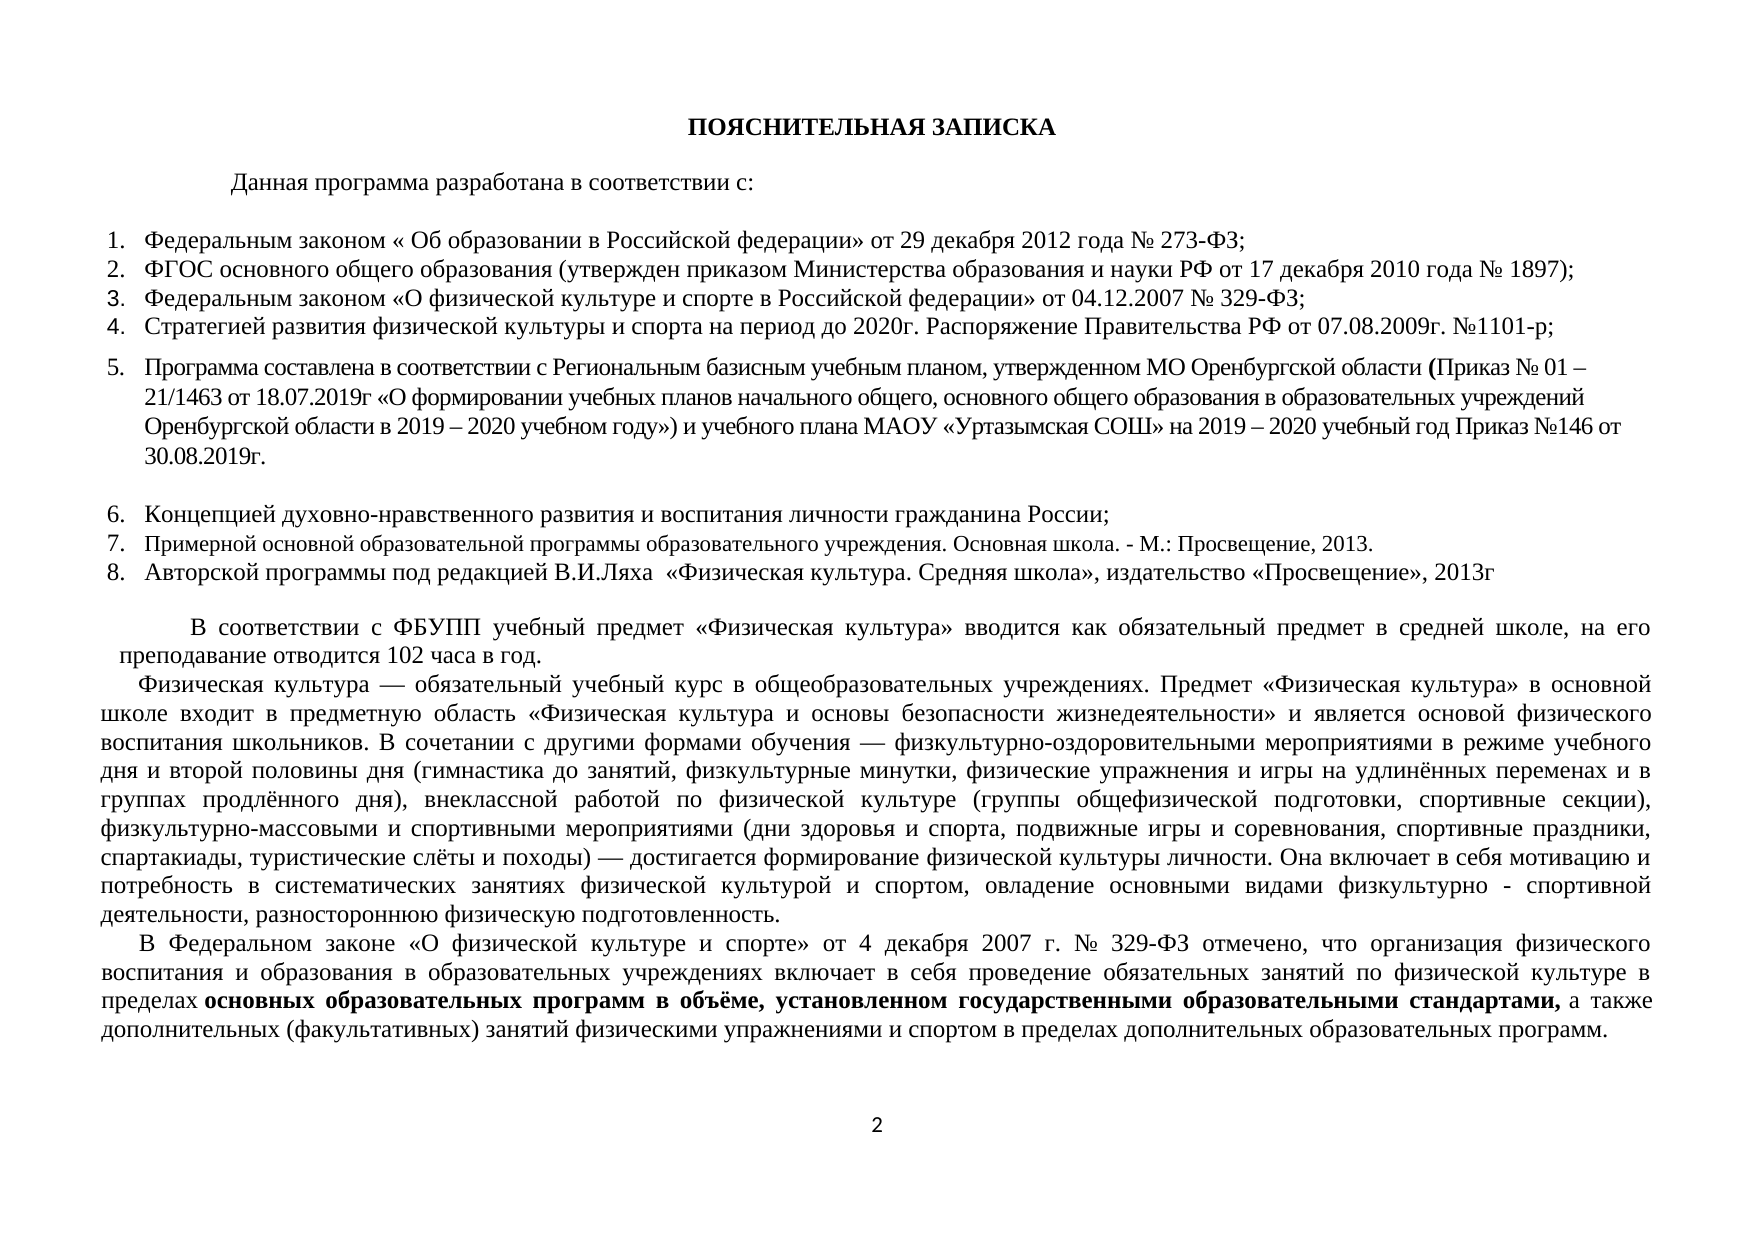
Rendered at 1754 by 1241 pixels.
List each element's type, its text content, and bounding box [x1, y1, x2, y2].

list ФГОС основного общего образования (утвержден приказом Министерства образования и науки РФ от 17 декабря 2010 года № 1897); [107, 254, 1653, 283]
list Программа составлена в соответствии с Региональным базисным учебным планом, утвержденном МО Оренбургской области (Приказ № 01 – 21/1463 от 18.07.2019г «О формировании учебных планов начального общего, основного общего образования в образовательных учреждений Оренбургской области в 2019 – 2020 учебном году») и учебного плана МАОУ «Уртазымская СОШ» на 2019 – 2020 учебный год Приказ №146 от 30.08.2019г. [107, 352, 1649, 470]
list Авторской программы под редакцией В.И.Ляха «Физическая культура. Средняя школа», издательство «Просвещение», 2013г [107, 557, 1653, 586]
list Стратегией развития физической культуры и спорта на период до 2020г. Распоряжение Правительства РФ от 07.08.2009г. №1101-р; [107, 311, 1668, 340]
text Данная программа разработана в соответствии с: [100, 167, 1653, 196]
list Федеральным законом « Об образовании в Российской федерации» от 29 декабря 2012 года № 273-ФЗ; [107, 225, 1653, 254]
list Федеральным законом «О физической культуре и спорте в Российской федерации» от 04.12.2007 № 329-ФЗ; [107, 283, 1653, 311]
text ПОЯСНИТЕЛЬНАЯ ЗАПИСКА [100, 112, 1643, 141]
text В Федеральном законе «О физической культуре и спорте» от 4 декабря 2007 г. № 329-ФЗ отмечено, что организация физического воспитания и образования в образовательных учреждениях включает в себя проведение обязательных занятий по физической культуре в пределах основных образовательных программ в объёме, установленном государственными образовательными стандартами, а также дополнительных (факультативных) занятий физическими упражнениями и спортом в пределах дополнительных образовательных программ. [101, 928, 1653, 1043]
text В соответствии с ФБУПП учебный предмет «Физическая культура» вводится как обязательный предмет в средней школе, на его преподавание отводится 102 часа в год. [119, 612, 1653, 669]
list Концепцией духовно-нравственного развития и воспитания личности гражданина России; [107, 499, 1653, 528]
text Физическая культура — обязательный учебный курс в общеобразовательных учреждениях. Предмет «Физическая культура» в основной школе входит в предметную область «Физическая культура и основы безопасности жизнедеятельности» и является основой физического воспитания школьников. В сочетании с другими формами обучения — физкультурно-оздоровительными мероприятиями в режиме учебного дня и второй половины дня (гимнастика до занятий, физкультурные минутки, физические упражнения и игры на удлинённых переменах и в группах продлённого дня), внеклассной работой по физической культуре (группы общефизической подготовки, спортивные секции), физкультурно-массовыми и спортивными мероприятиями (дни здоровья и спорта, подвижные игры и соревнования, спортивные праздники, спартакиады, туристические слёты и походы) — достигается формирование физической культуры личности. Она включает в себя мотивацию и потребность в систематических занятиях физической культурой и спортом, овладение основными видами физкультурно - спортивной деятельности, разностороннюю физическую подготовленность. [100, 669, 1653, 928]
list Примерной основной образовательной программы образовательного учреждения. Основная школа. - М.: Просвещение, 2013. [107, 528, 1653, 557]
